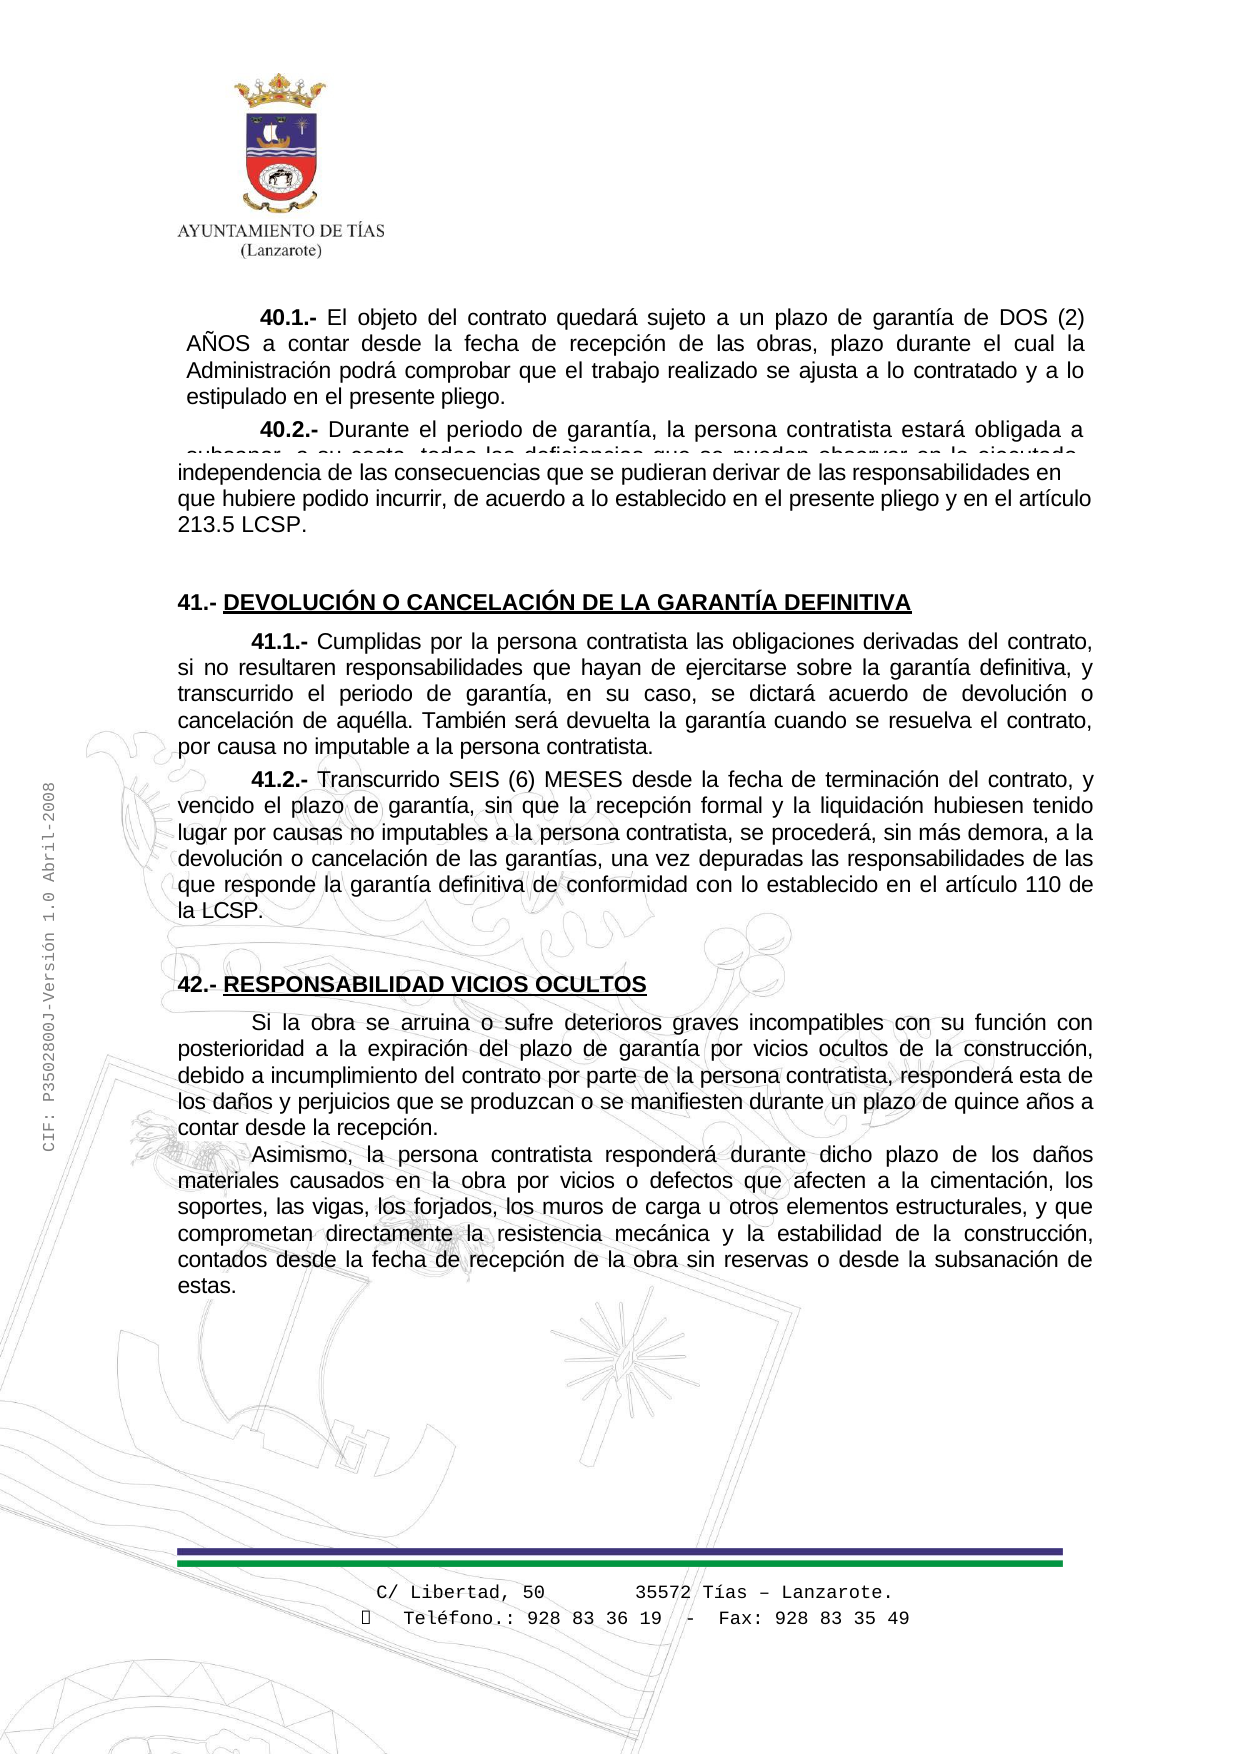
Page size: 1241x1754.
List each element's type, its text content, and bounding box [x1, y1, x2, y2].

text Asimismo, la persona contratista responderá durante dicho plazo de los daños materiales causados en la obra por vicios o defectos que afecten a la cimentación, los soportes, las vigas, los forjados, los muros de carga u otros elementos estructurales, y que comprometan directamente la resistencia mecánica y la estabilidad de la construcción, contados desde la fecha de recepción de la obra sin reservas o desde la subsanación de estas. [177, 1141, 1094, 1299]
text 213.5 LCSP. [177, 511, 1107, 537]
subtitle 41.- DEVOLUCIÓN O CANCELACIÓN DE LA GARANTÍA DEFINITIVA [177, 589, 1107, 615]
text  Teléfono.: 928 83 36 19 - Fax: 928 83 35 49 [163, 1605, 1107, 1630]
picture [177, 73, 384, 259]
subtitle 42.- RESPONSABILIDAD VICIOS OCULTOS [177, 971, 1107, 997]
text 41.2.- Transcurrido SEIS (6) MESES desde la fecha de terminación del contrato, y vencido el plazo de garantía, sin que la recepción formal y la liquidación hubiesen tenido lugar por causas no imputables a la persona contratista, se procederá, sin más demora, a la devolución o cancelación de las garantías, una vez depuradas las responsabilidades de las que responde la garantía definitiva de conformidad con lo establecido en el artículo 110 de la LCSP. [177, 766, 1094, 924]
text C/ Libertad, 50 35572 Tías – Lanzarote. [163, 1583, 1107, 1604]
text 41.1.- Cumplidas por la persona contratista las obligaciones derivadas del contrato, si no resultaren responsabilidades que hayan de ejercitarse sobre la garantía definitiva, y transcurrido el periodo de garantía, en su caso, se dictará acuerdo de devolución o cancelación de aquélla. También será devuelta la garantía cuando se resuelva el contrato, por causa no imputable a la persona contratista. [177, 628, 1093, 759]
text Si la obra se arruina o sufre deterioros graves incompatibles con su función con posterioridad a la expiración del plazo de garantía por vicios ocultos de la construcción, debido a incumplimiento del contrato por parte de la persona contratista, responderá esta de los daños y perjuicios que se produzcan o se manifiesten durante un plazo de quince años a contar desde la recepción. [177, 1009, 1094, 1141]
text independencia de las consecuencias que se pudieran derivar de las responsabilidades en que hubiere podido incurrir, de acuerdo a lo establecido en el presente pliego y en el artículo [177, 458, 1094, 511]
picture [0, 728, 1063, 1754]
